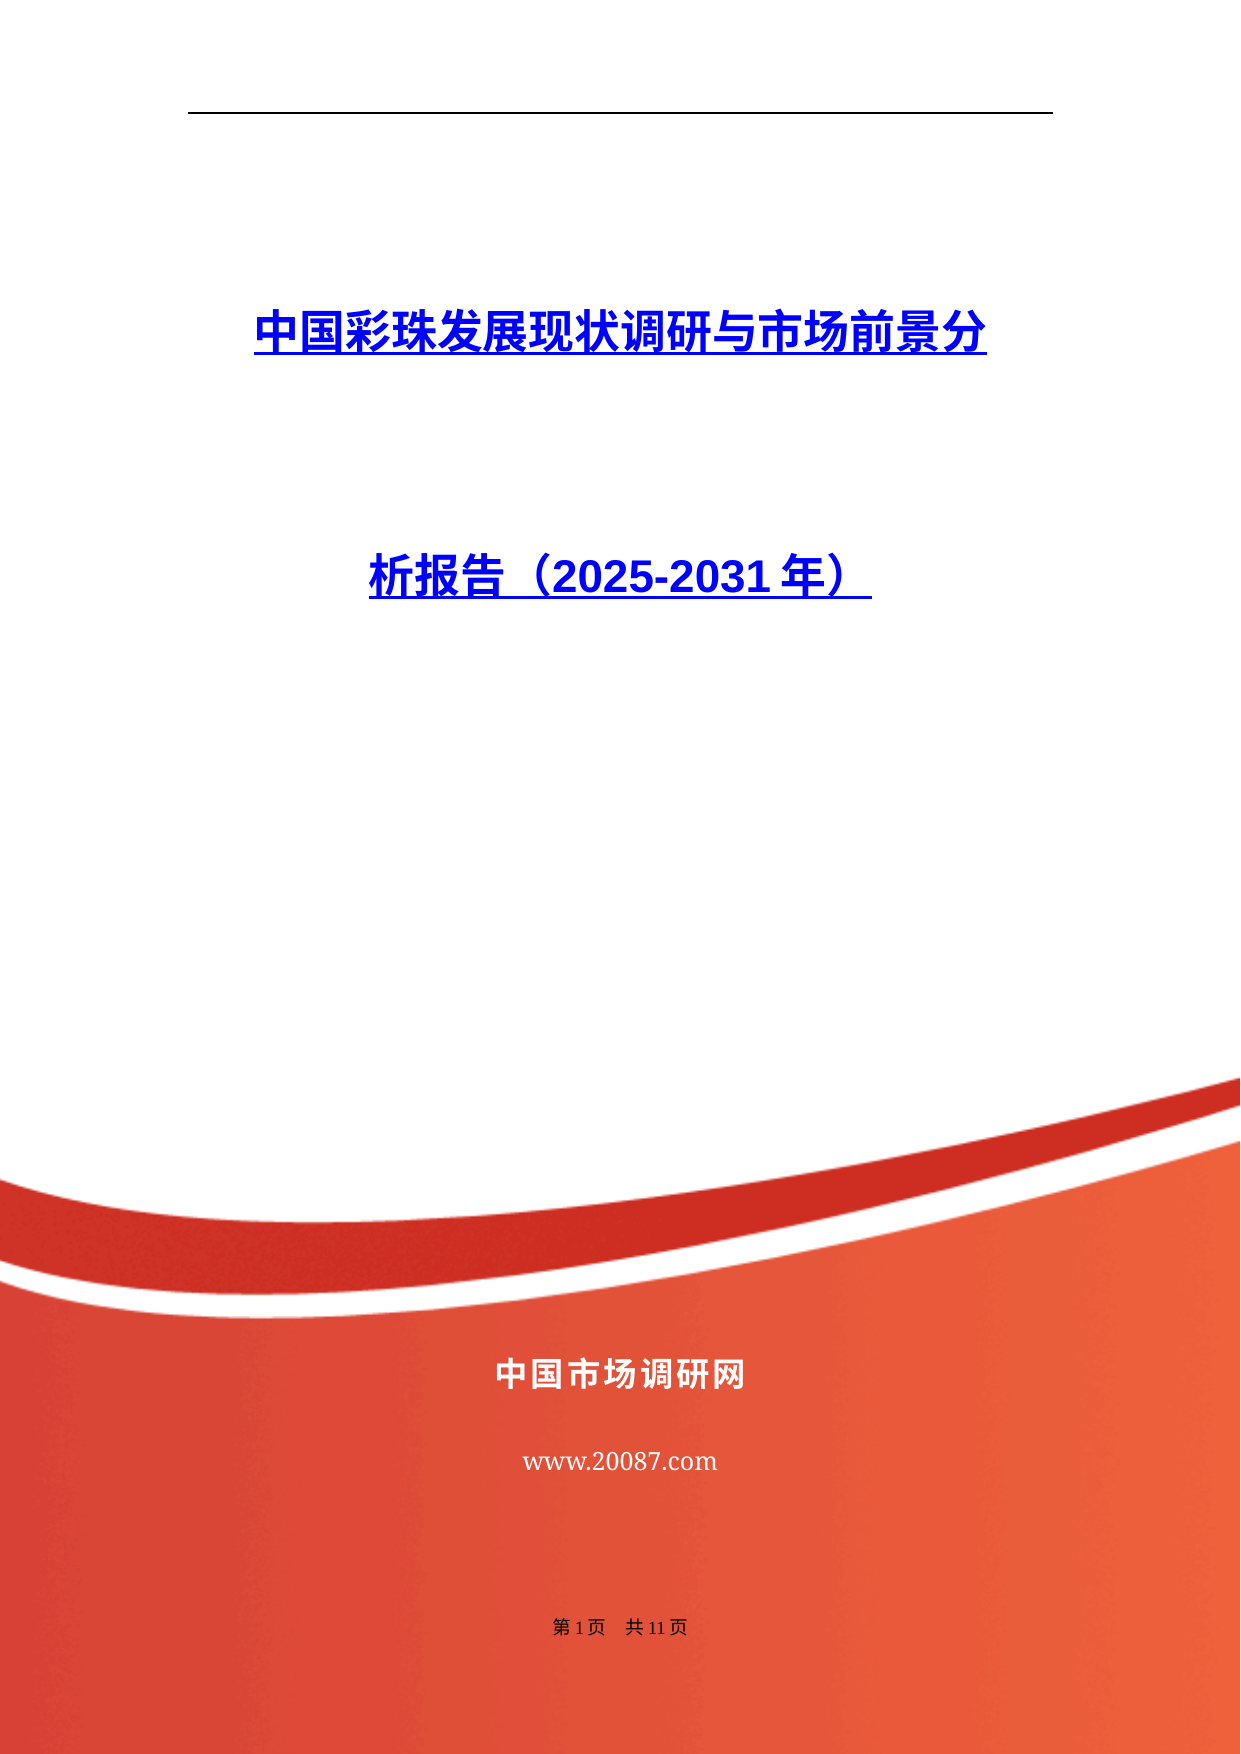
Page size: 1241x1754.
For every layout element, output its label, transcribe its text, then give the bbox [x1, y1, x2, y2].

table_header 中国彩珠发展现状调研与市场前景分析报告（2025-2031年） [188, 207, 1053, 773]
subtitle 中国市场调研网 [187, 1339, 1053, 1404]
picture [0, 1006, 1241, 1754]
text www.20087.com [187, 1428, 1053, 1493]
